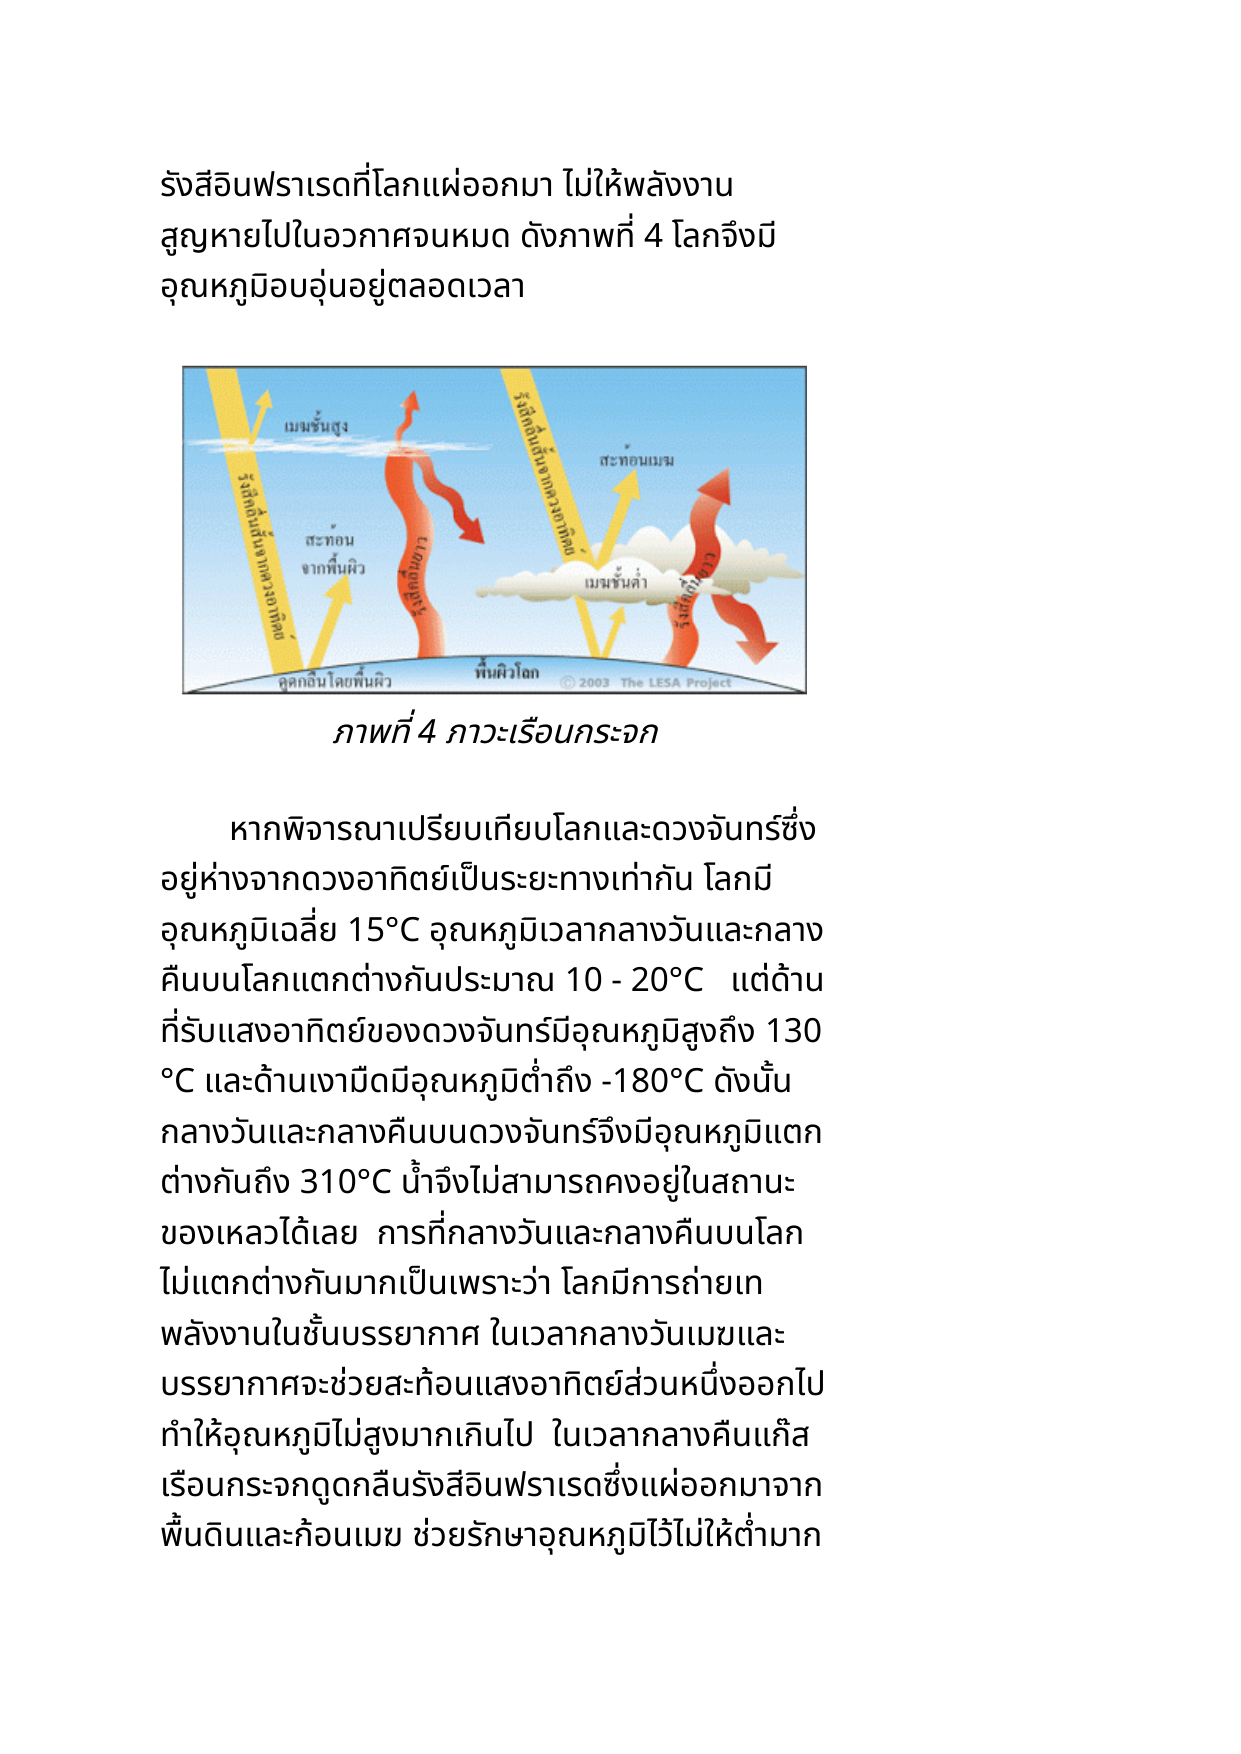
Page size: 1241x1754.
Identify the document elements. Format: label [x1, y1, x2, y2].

table_header [149, 150, 840, 1573]
picture [181, 358, 807, 709]
